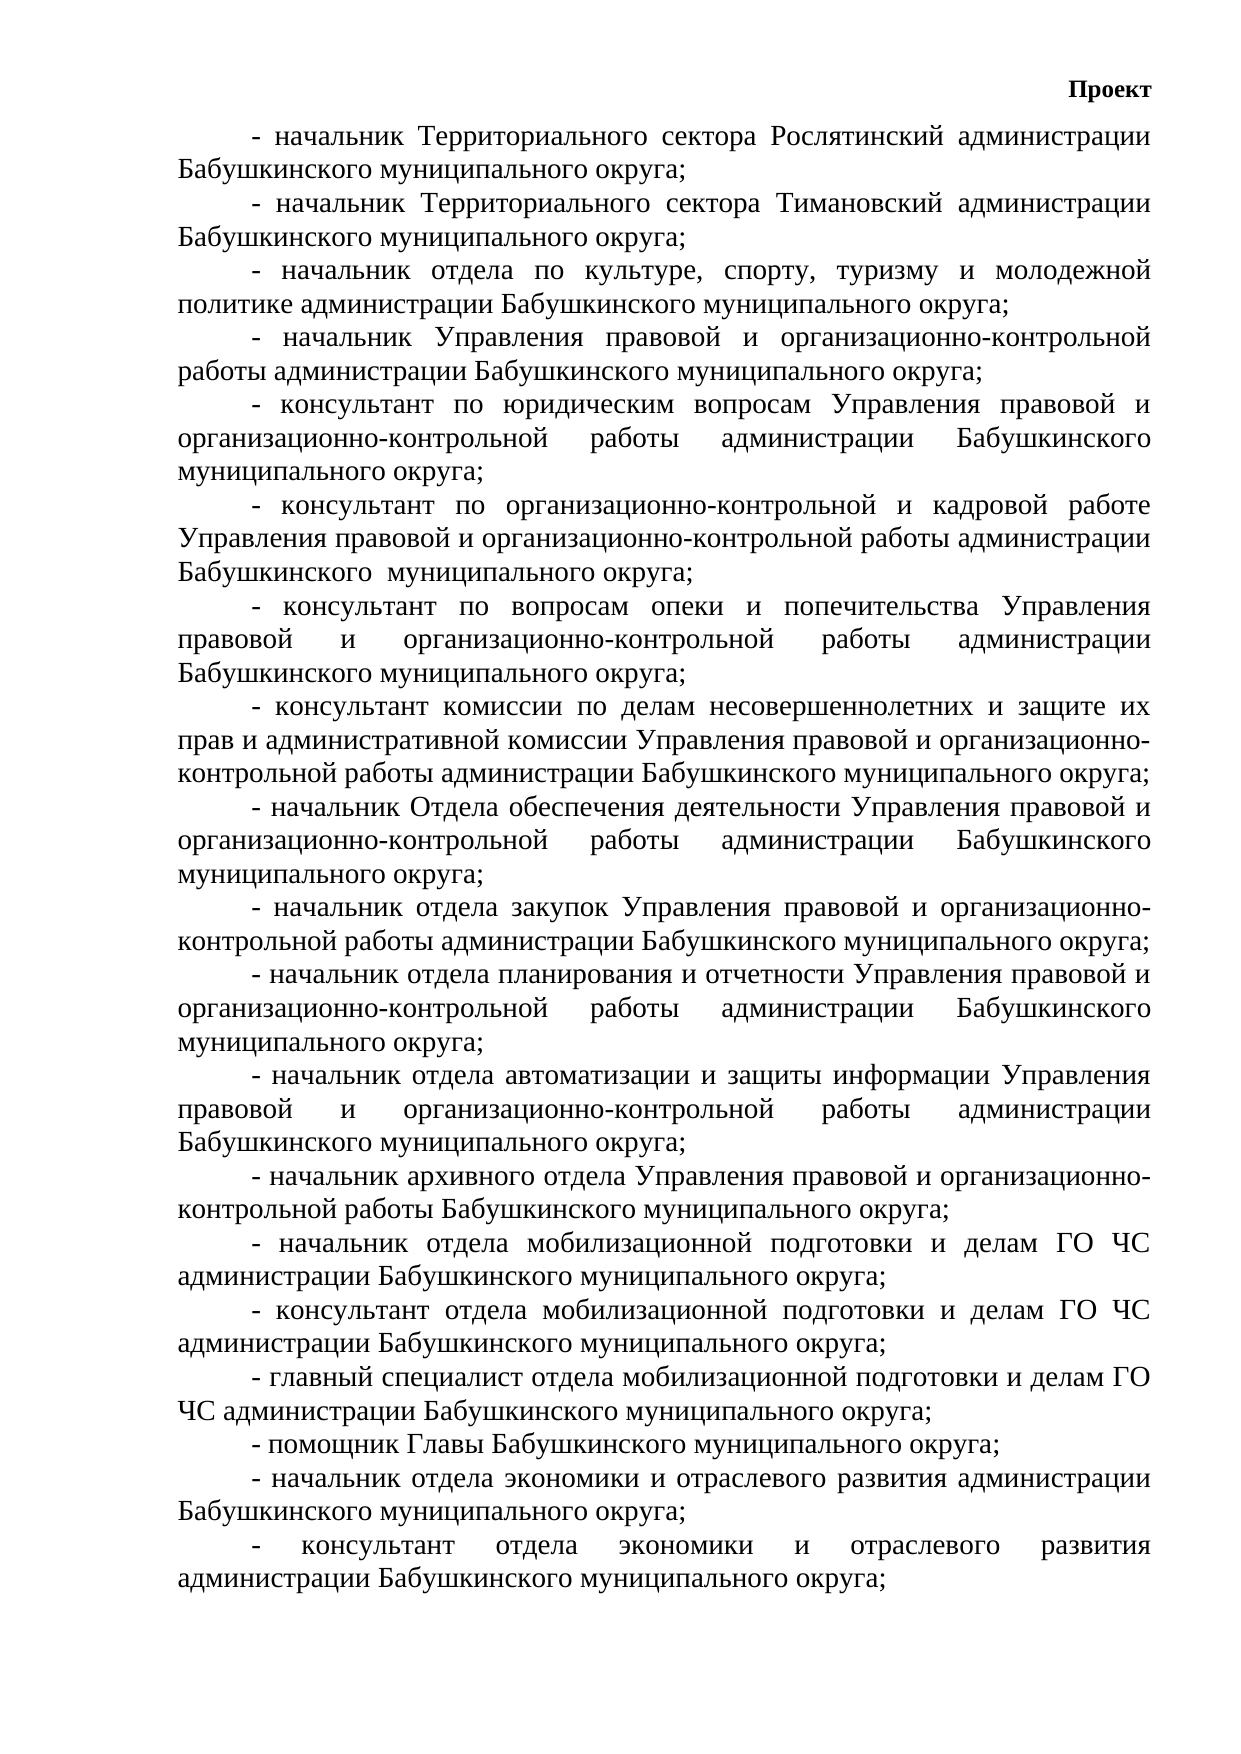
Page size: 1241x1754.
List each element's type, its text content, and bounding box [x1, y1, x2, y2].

text - начальник Отдела обеспечения деятельности Управления правовой и организационно-контрольной работы администрации Бабушкинского муниципального округа; [177, 789, 1152, 889]
text - начальник Территориального сектора Тимановский администрации Бабушкинского муниципального округа; [177, 185, 1152, 252]
text - консультант по организационно-контрольной и кадровой работе Управления правовой и организационно-контрольной работы администрации Бабушкинского муниципального округа; [177, 487, 1152, 588]
text - начальник отдела экономики и отраслевого развития администрации Бабушкинского муниципального округа; [177, 1460, 1152, 1527]
text - начальник Территориального сектора Рослятинский администрации Бабушкинского муниципального округа; [177, 118, 1152, 185]
text - начальник отдела автоматизации и защиты информации Управления правовой и организационно-контрольной работы администрации Бабушкинского муниципального округа; [177, 1057, 1152, 1158]
text - консультант по юридическим вопросам Управления правовой и организационно-контрольной работы администрации Бабушкинского муниципального округа; [177, 386, 1152, 487]
text - начальник отдела мобилизационной подготовки и делам ГО ЧС администрации Бабушкинского муниципального округа; [177, 1225, 1152, 1292]
text - консультант отдела экономики и отраслевого развития администрации Бабушкинского муниципального округа; [177, 1527, 1152, 1594]
text - помощник Главы Бабушкинского муниципального округа; [177, 1426, 1152, 1460]
text - консультант комиссии по делам несовершеннолетних и защите их прав и административной комиссии Управления правовой и организационно-контрольной работы администрации Бабушкинского муниципального округа; [177, 688, 1152, 789]
text - главный специалист отдела мобилизационной подготовки и делам ГО ЧС администрации Бабушкинского муниципального округа; [177, 1359, 1152, 1426]
text - начальник отдела закупок Управления правовой и организационно-контрольной работы администрации Бабушкинского муниципального округа; [177, 889, 1152, 957]
text - начальник отдела планирования и отчетности Управления правовой и организационно-контрольной работы администрации Бабушкинского муниципального округа; [177, 957, 1152, 1057]
text - начальник отдела по культуре, спорту, туризму и молодежной политике администрации Бабушкинского муниципального округа; [177, 252, 1152, 319]
text - начальник Управления правовой и организационно-контрольной работы администрации Бабушкинского муниципального округа; [177, 319, 1152, 386]
text - начальник архивного отдела Управления правовой и организационно-контрольной работы Бабушкинского муниципального округа; [177, 1158, 1152, 1225]
text - консультант по вопросам опеки и попечительства Управления правовой и организационно-контрольной работы администрации Бабушкинского муниципального округа; [177, 588, 1152, 688]
text - консультант отдела мобилизационной подготовки и делам ГО ЧС администрации Бабушкинского муниципального округа; [177, 1292, 1152, 1359]
